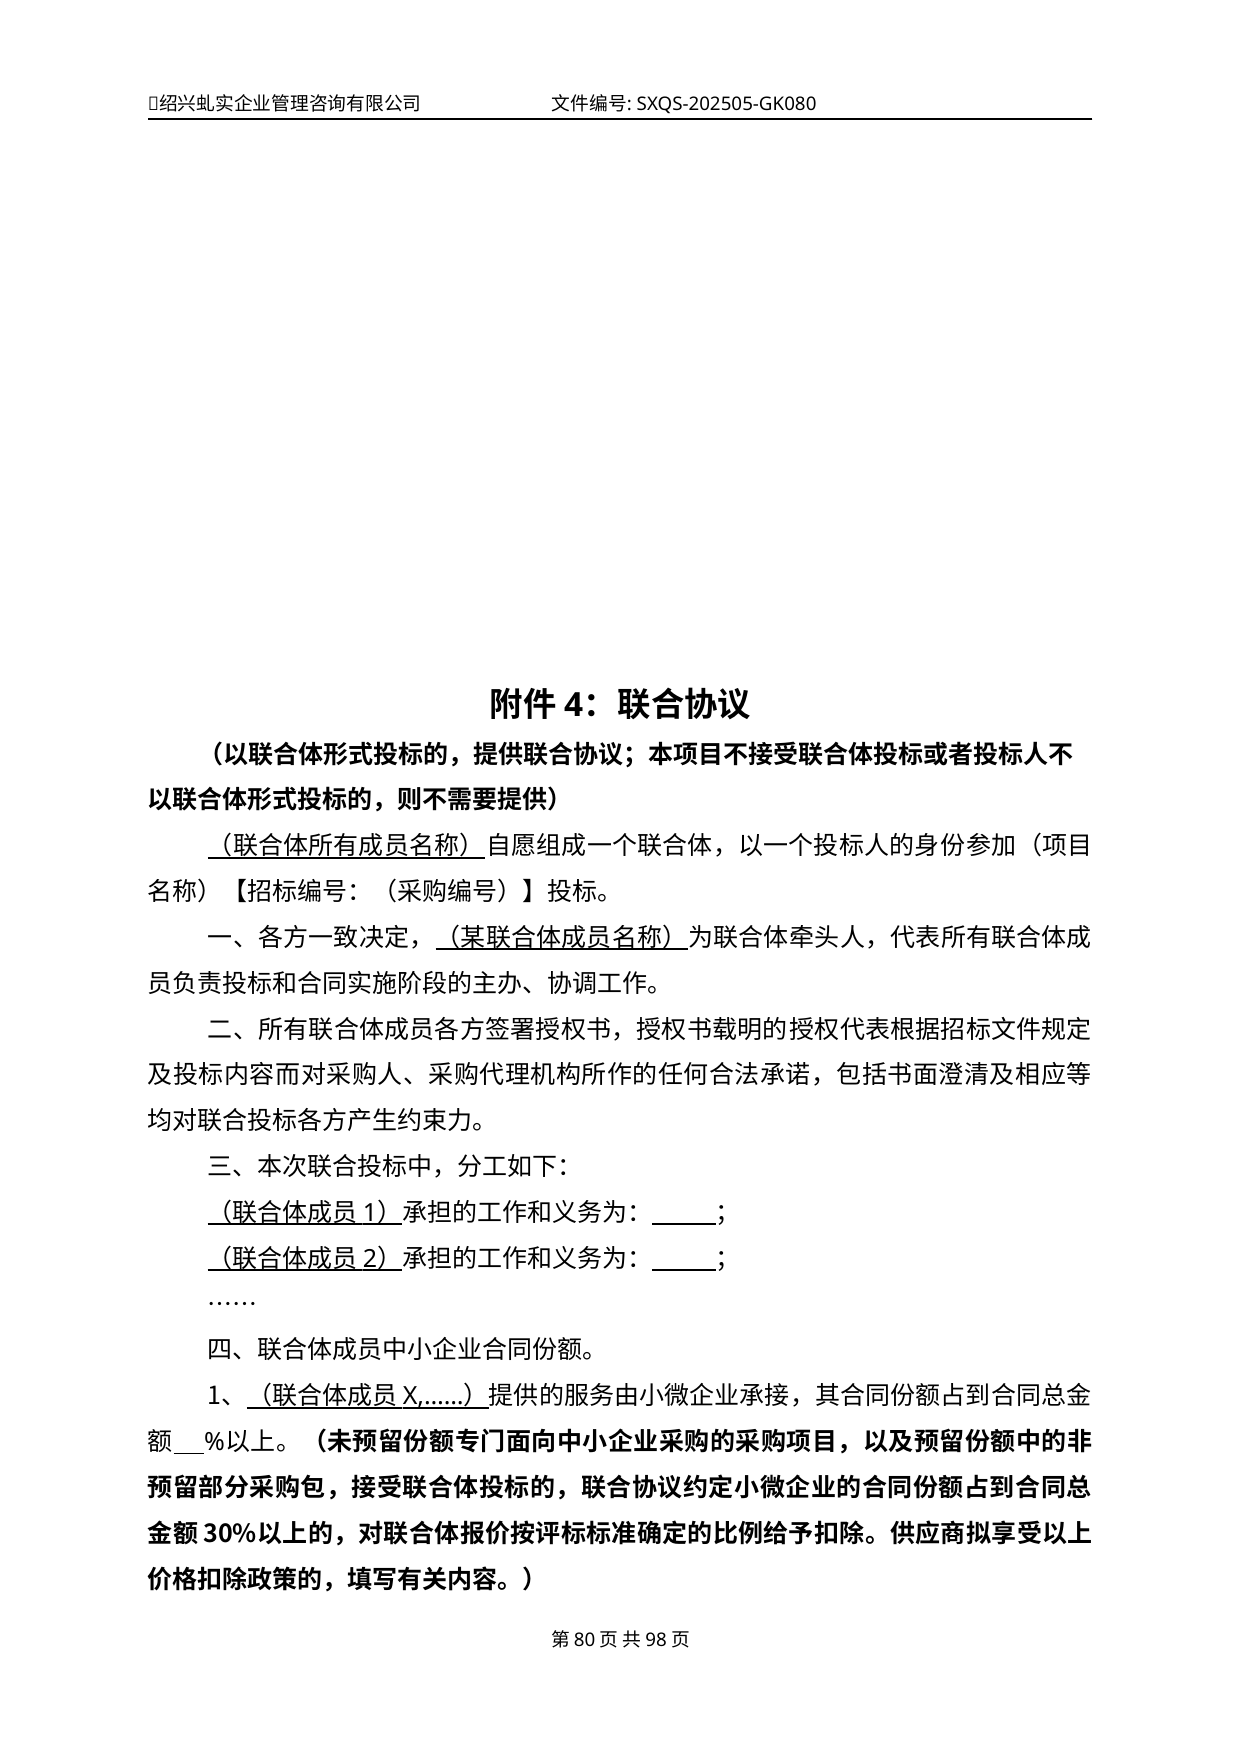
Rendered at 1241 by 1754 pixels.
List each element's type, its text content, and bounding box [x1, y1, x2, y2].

text （联合体成员2）承担的工作和义务为： ； [148, 1231, 1092, 1276]
text 1、（联合体成员X,……）提供的服务由小微企业承接，其合同份额占到合同总金额 %以上。（未预留份额专门面向中小企业采购的采购项目，以及预留份额中的非预留部分采购包，接受联合体投标的，联合协议约定小微企业的合同份额占到合同总金额30%以上的，对联合体报价按评标标准确定的比例给予扣除。供应商拟享受以上价格扣除政策的，填写有关内容。） [148, 1368, 1092, 1597]
text 附件4：联合协议 [148, 678, 1092, 726]
text 一、各方一致决定，（某联合体成员名称）为联合体牵头人，代表所有联合体成员负责投标和合同实施阶段的主办、协调工作。 [148, 910, 1092, 1001]
text 四、联合体成员中小企业合同份额。 [148, 1322, 1092, 1368]
text （联合体成员1）承担的工作和义务为： ； [148, 1185, 1092, 1231]
text （以联合体形式投标的，提供联合协议；本项目不接受联合体投标或者投标人不以联合体形式投标的，则不需要提供） [148, 726, 1092, 818]
text 三、本次联合投标中，分工如下： [148, 1139, 1092, 1185]
text （联合体所有成员名称）自愿组成一个联合体，以一个投标人的身份参加（项目名称）【招标编号：（采购编号）】投标。 [148, 818, 1092, 910]
text 二、所有联合体成员各方签署授权书，授权书载明的授权代表根据招标文件规定及投标内容而对采购人、采购代理机构所作的任何合法承诺，包括书面澄清及相应等均对联合投标各方产生约束力。 [148, 1001, 1092, 1139]
text …… [148, 1276, 1092, 1322]
